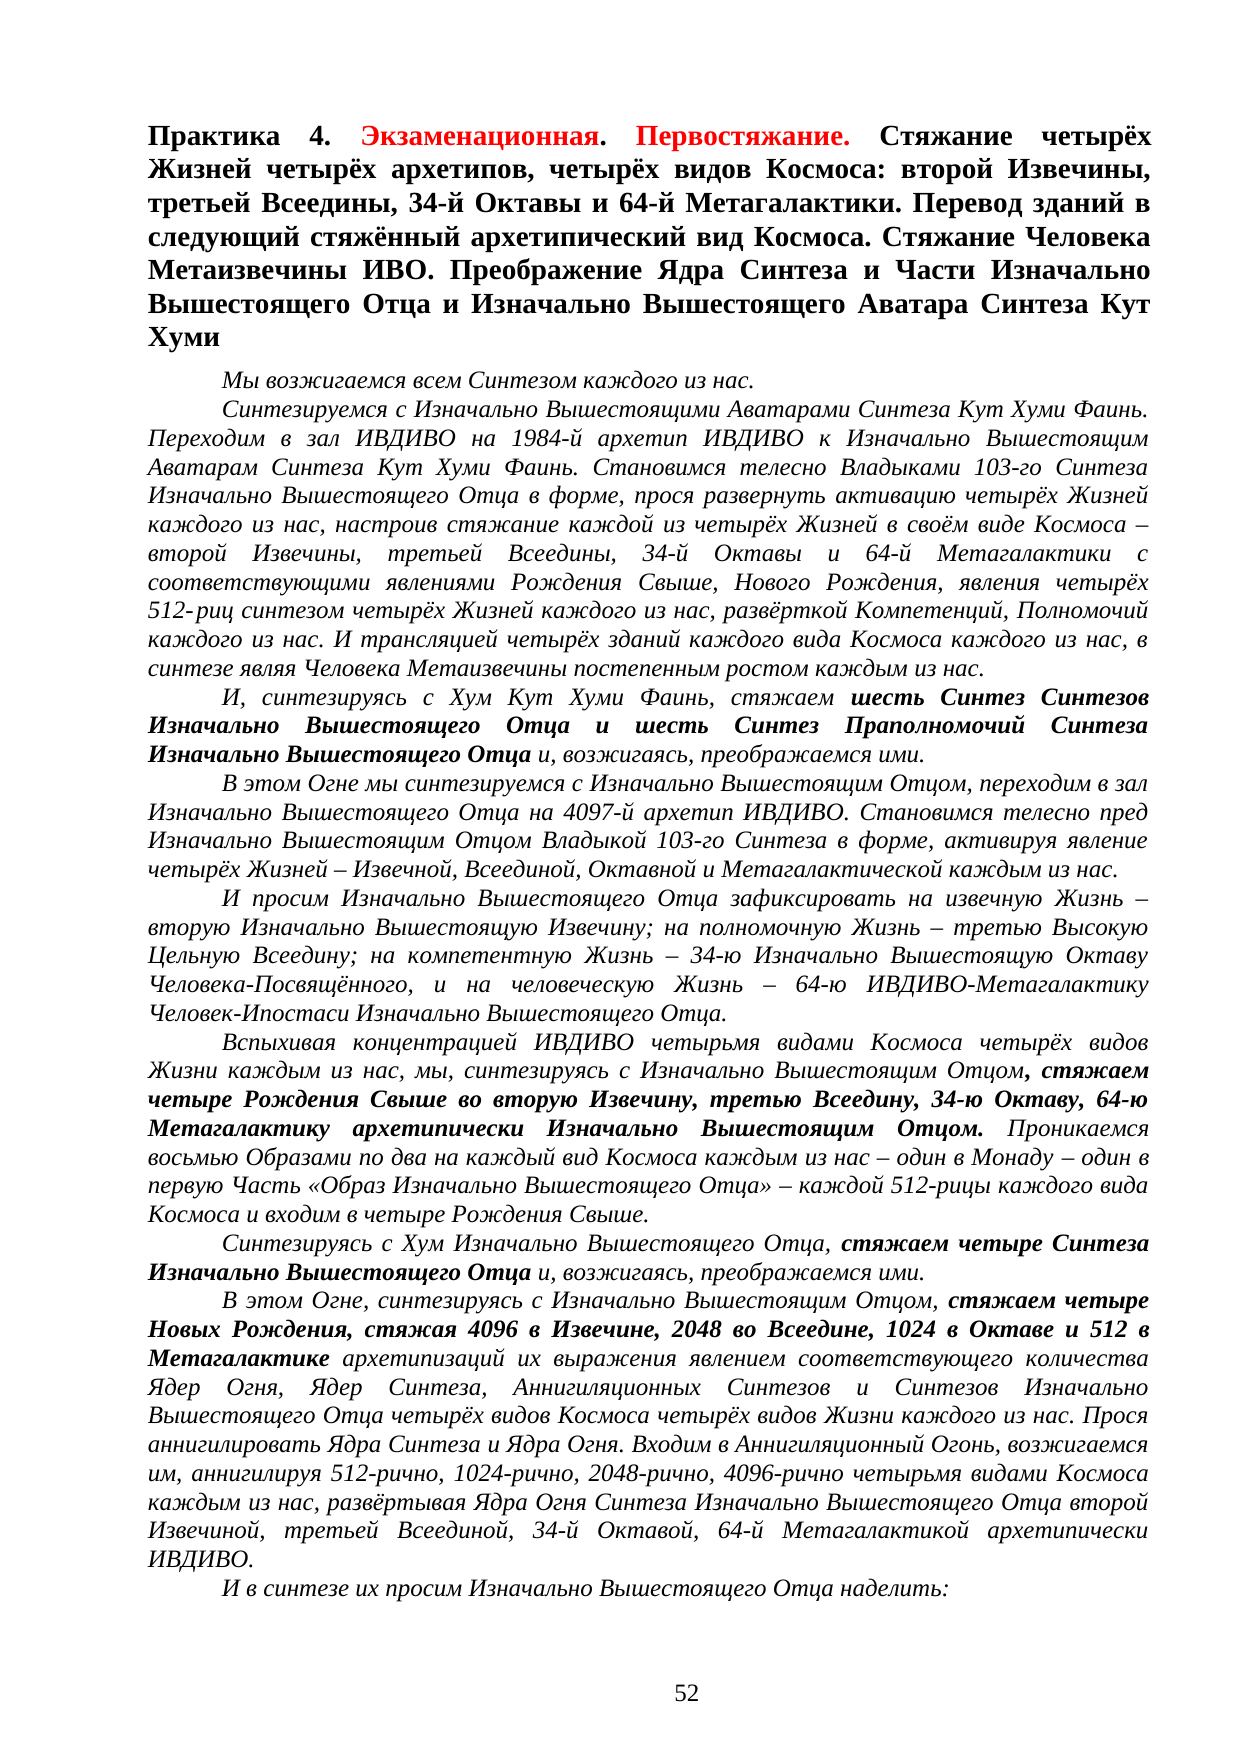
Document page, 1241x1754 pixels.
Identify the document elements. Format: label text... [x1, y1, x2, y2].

subtitle Практика 4. Экзаменационная. Первостяжание. Стяжание четырёх Жизней четырёх архетипов, четырёх видов Космоса: второй Извечины, третьей Всеедины, 34-й Октавы и 64-й Метагалактики. Перевод зданий в следующий стяжённый архетипический вид Космоса. Стяжание Человека Метаизвечины ИВО. Преображение Ядра Синтеза и Части Изначально Вышестоящего Отца и Изначально Вышестоящего Аватара Синтеза Кут Хуми [148, 118, 1152, 353]
text И, синтезируясь с Хум Кут Хуми Фаинь, стяжаем шесть Синтез Синтезов Изначально Вышестоящего Отца и шесть Синтез Праполномочий Синтеза Изначально Вышестоящего Отца и, возжигаясь, преображаемся ими. [148, 682, 1152, 768]
text Вспыхивая концентрацией ИВДИВО четырьмя видами Космоса четырёх видов Жизни каждым из нас, мы, синтезируясь с Изначально Вышестоящим Отцом, стяжаем четыре Рождения Свыше во вторую Извечину, третью Всеедину, 34-ю Октаву, 64-ю Метагалактику архетипически Изначально Вышестоящим Отцом. Проникаемся восьмью Образами по два на каждый вид Космоса каждым из нас – один в Монаду – один в первую Часть «Образ Изначально Вышестоящего Отца» – каждой 512-рицы каждого вида Космоса и входим в четыре Рождения Свыше. [148, 1027, 1152, 1228]
text Синтезируясь с Хум Изначально Вышестоящего Отца, стяжаем четыре Синтеза Изначально Вышестоящего Отца и, возжигаясь, преображаемся ими. [148, 1228, 1152, 1285]
text В этом Огне, синтезируясь с Изначально Вышестоящим Отцом, стяжаем четыре Новых Рождения, стяжая 4096 в Извечине, 2048 во Всеедине, 1024 в Октаве и 512 в Метагалактике архетипизаций их выражения явлением соответствующего количества Ядер Огня, Ядер Синтеза, Аннигиляционных Синтезов и Синтезов Изначально Вышестоящего Отца четырёх видов Космоса четырёх видов Жизни каждого из нас. Прося аннигилировать Ядра Синтеза и Ядра Огня. Входим в Аннигиляционный Огонь, возжигаемся им, аннигилируя 512-рично, 1024-рично, 2048-рично, 4096-рично четырьмя видами Космоса каждым из нас, развёртывая Ядра Огня Синтеза Изначально Вышестоящего Отца второй Извечиной, третьей Всеединой, 34-й Октавой, 64-й Метагалактикой архетипически ИВДИВО. [148, 1285, 1152, 1573]
text Мы возжигаемся всем Синтезом каждого из нас. [148, 365, 1152, 394]
text Синтезируемся с Изначально Вышестоящими Аватарами Синтеза Кут Хуми Фаинь. Переходим в зал ИВДИВО на 1984-й архетип ИВДИВО к Изначально Вышестоящим Аватарам Синтеза Кут Хуми Фаинь. Становимся телесно Владыками 103-го Синтеза Изначально Вышестоящего Отца в форме, прося развернуть активацию четырёх Жизней каждого из нас, настроив стяжание каждой из четырёх Жизней в своём виде Космоса – второй Извечины, третьей Всеедины, 34-й Октавы и 64-й Метагалактики с соответствующими явлениями Рождения Свыше, Нового Рождения, явления четырёх 512-риц синтезом четырёх Жизней каждого из нас, развёрткой Компетенций, Полномочий каждого из нас. И трансляцией четырёх зданий каждого вида Космоса каждого из нас, в синтезе являя Человека Метаизвечины постепенным ростом каждым из нас. [148, 394, 1152, 682]
text И в синтезе их просим Изначально Вышестоящего Отца наделить: [148, 1573, 1152, 1602]
text И просим Изначально Вышестоящего Отца зафиксировать на извечную Жизнь – вторую Изначально Вышестоящую Извечину; на полномочную Жизнь – третью Высокую Цельную Всеедину; на компетентную Жизнь – 34-ю Изначально Вышестоящую Октаву Человека-Посвящённого, и на человеческую Жизнь – 64-ю ИВДИВО-Метагалактику Человек-Ипостаси Изначально Вышестоящего Отца. [148, 883, 1152, 1027]
text В этом Огне мы синтезируемся с Изначально Вышестоящим Отцом, переходим в зал Изначально Вышестоящего Отца на 4097-й архетип ИВДИВО. Становимся телесно пред Изначально Вышестоящим Отцом Владыкой 103-го Синтеза в форме, активируя явление четырёх Жизней – Извечной, Всеединой, Октавной и Метагалактической каждым из нас. [148, 768, 1152, 883]
